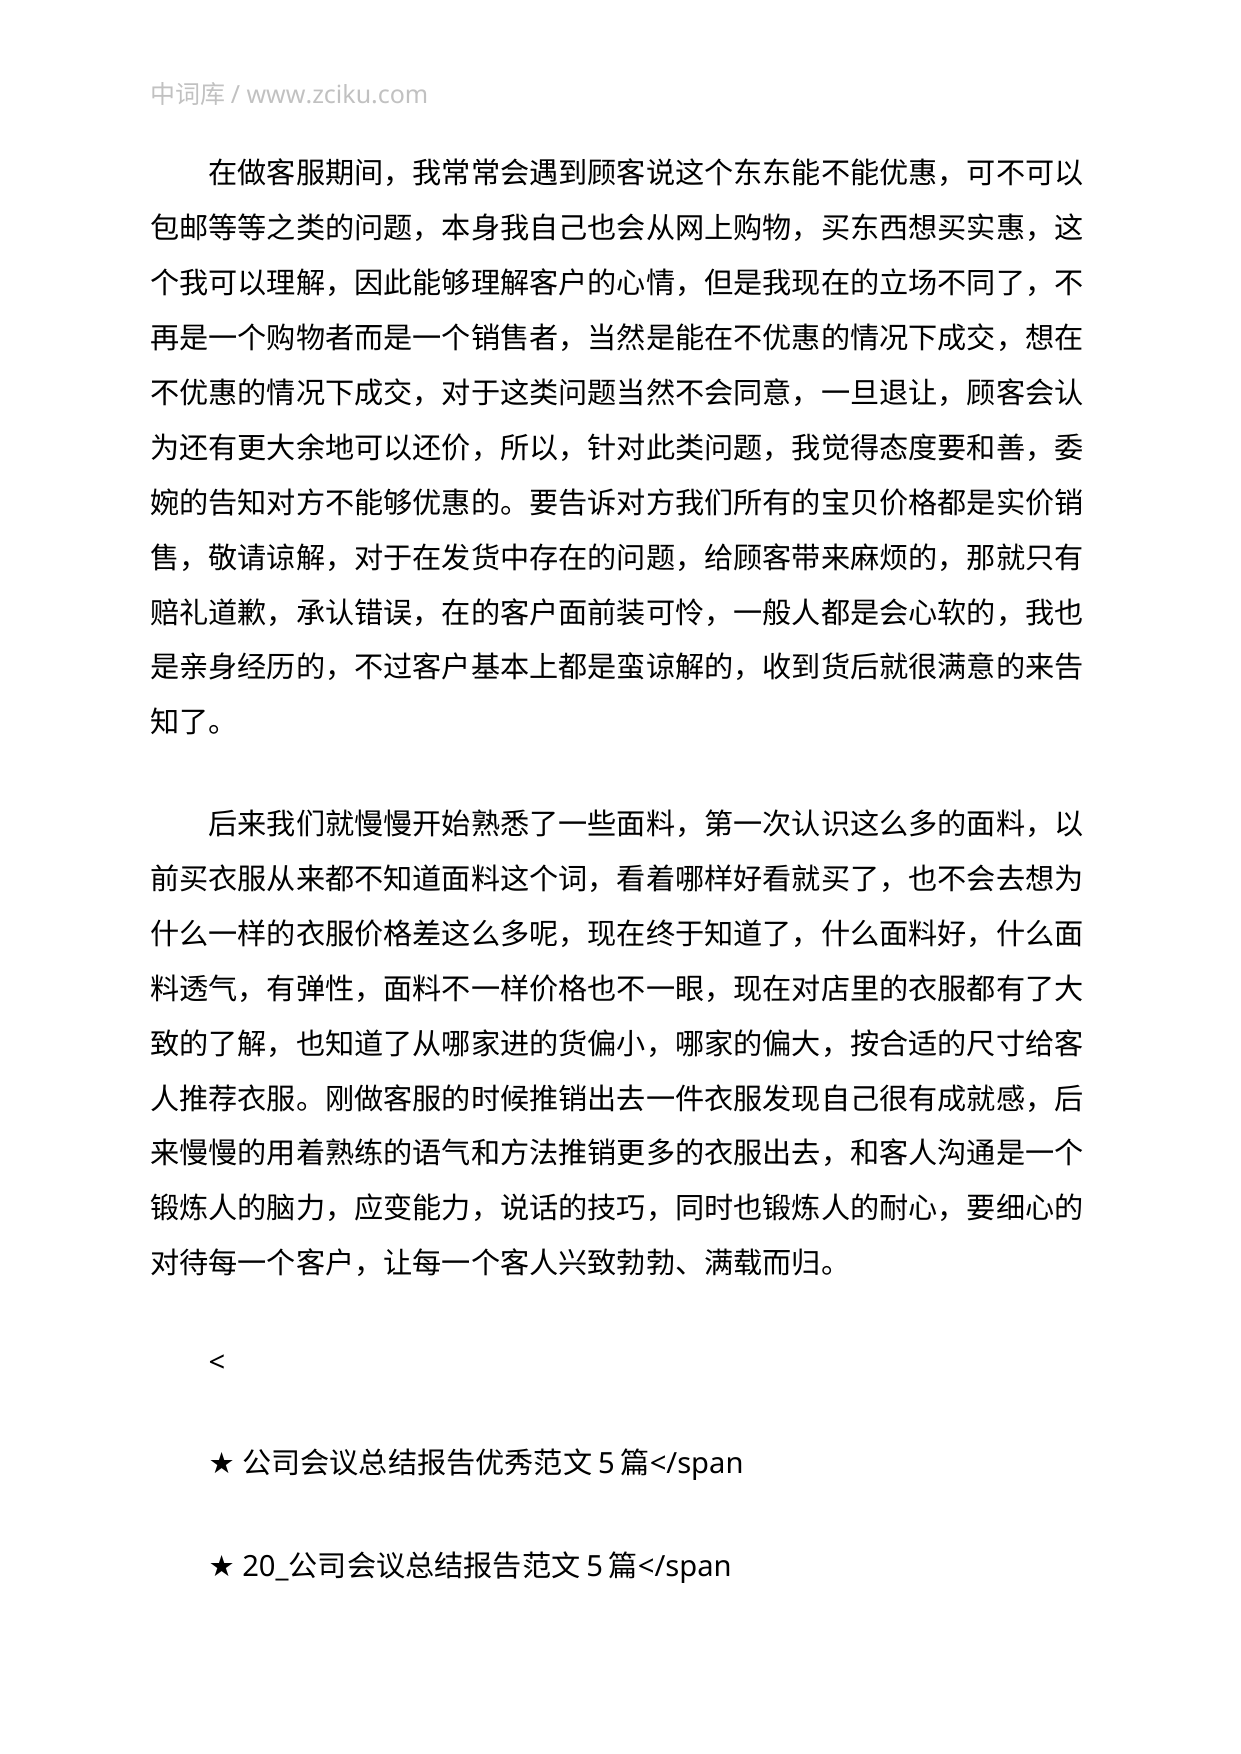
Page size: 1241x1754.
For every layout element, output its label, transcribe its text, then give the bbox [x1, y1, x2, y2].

text ★ 公司会议总结报告优秀范文5篇</span [150, 1440, 1090, 1482]
text ★ 20_公司会议总结报告范文5篇</span [150, 1542, 1090, 1584]
text < [150, 1342, 1090, 1381]
text 后来我们就慢慢开始熟悉了一些面料，第一次认识这么多的面料，以前买衣服从来都不知道面料这个词，看着哪样好看就买了，也不会去想为什么一样的衣服价格差这么多呢，现在终于知道了，什么面料好，什么面料透气，有弹性，面料不一样价格也不一眼，现在对店里的衣服都有了大致的了解，也知道了从哪家进的货偏小，哪家的偏大，按合适的尺寸给客人推荐衣服。刚做客服的时候推销出去一件衣服发现自己很有成就感，后来慢慢的用着熟练的语气和方法推销更多的衣服出去，和客人沟通是一个锻炼人的脑力，应变能力，说话的技巧，同时也锻炼人的耐心，要细心的对待每一个客户，让每一个客人兴致勃勃、满载而归。 [150, 801, 1090, 1282]
text 在做客服期间，我常常会遇到顾客说这个东东能不能优惠，可不可以包邮等等之类的问题，本身我自己也会从网上购物，买东西想买实惠，这个我可以理解，因此能够理解客户的心情，但是我现在的立场不同了，不再是一个购物者而是一个销售者，当然是能在不优惠的情况下成交，想在不优惠的情况下成交，对于这类问题当然不会同意，一旦退让，顾客会认为还有更大余地可以还价，所以，针对此类问题，我觉得态度要和善，委婉的告知对方不能够优惠的。要告诉对方我们所有的宝贝价格都是实价销售，敬请谅解，对于在发货中存在的问题，给顾客带来麻烦的，那就只有赔礼道歉，承认错误，在的客户面前装可怜，一般人都是会心软的，我也是亲身经历的，不过客户基本上都是蛮谅解的，收到货后就很满意的来告知了。 [150, 150, 1090, 741]
